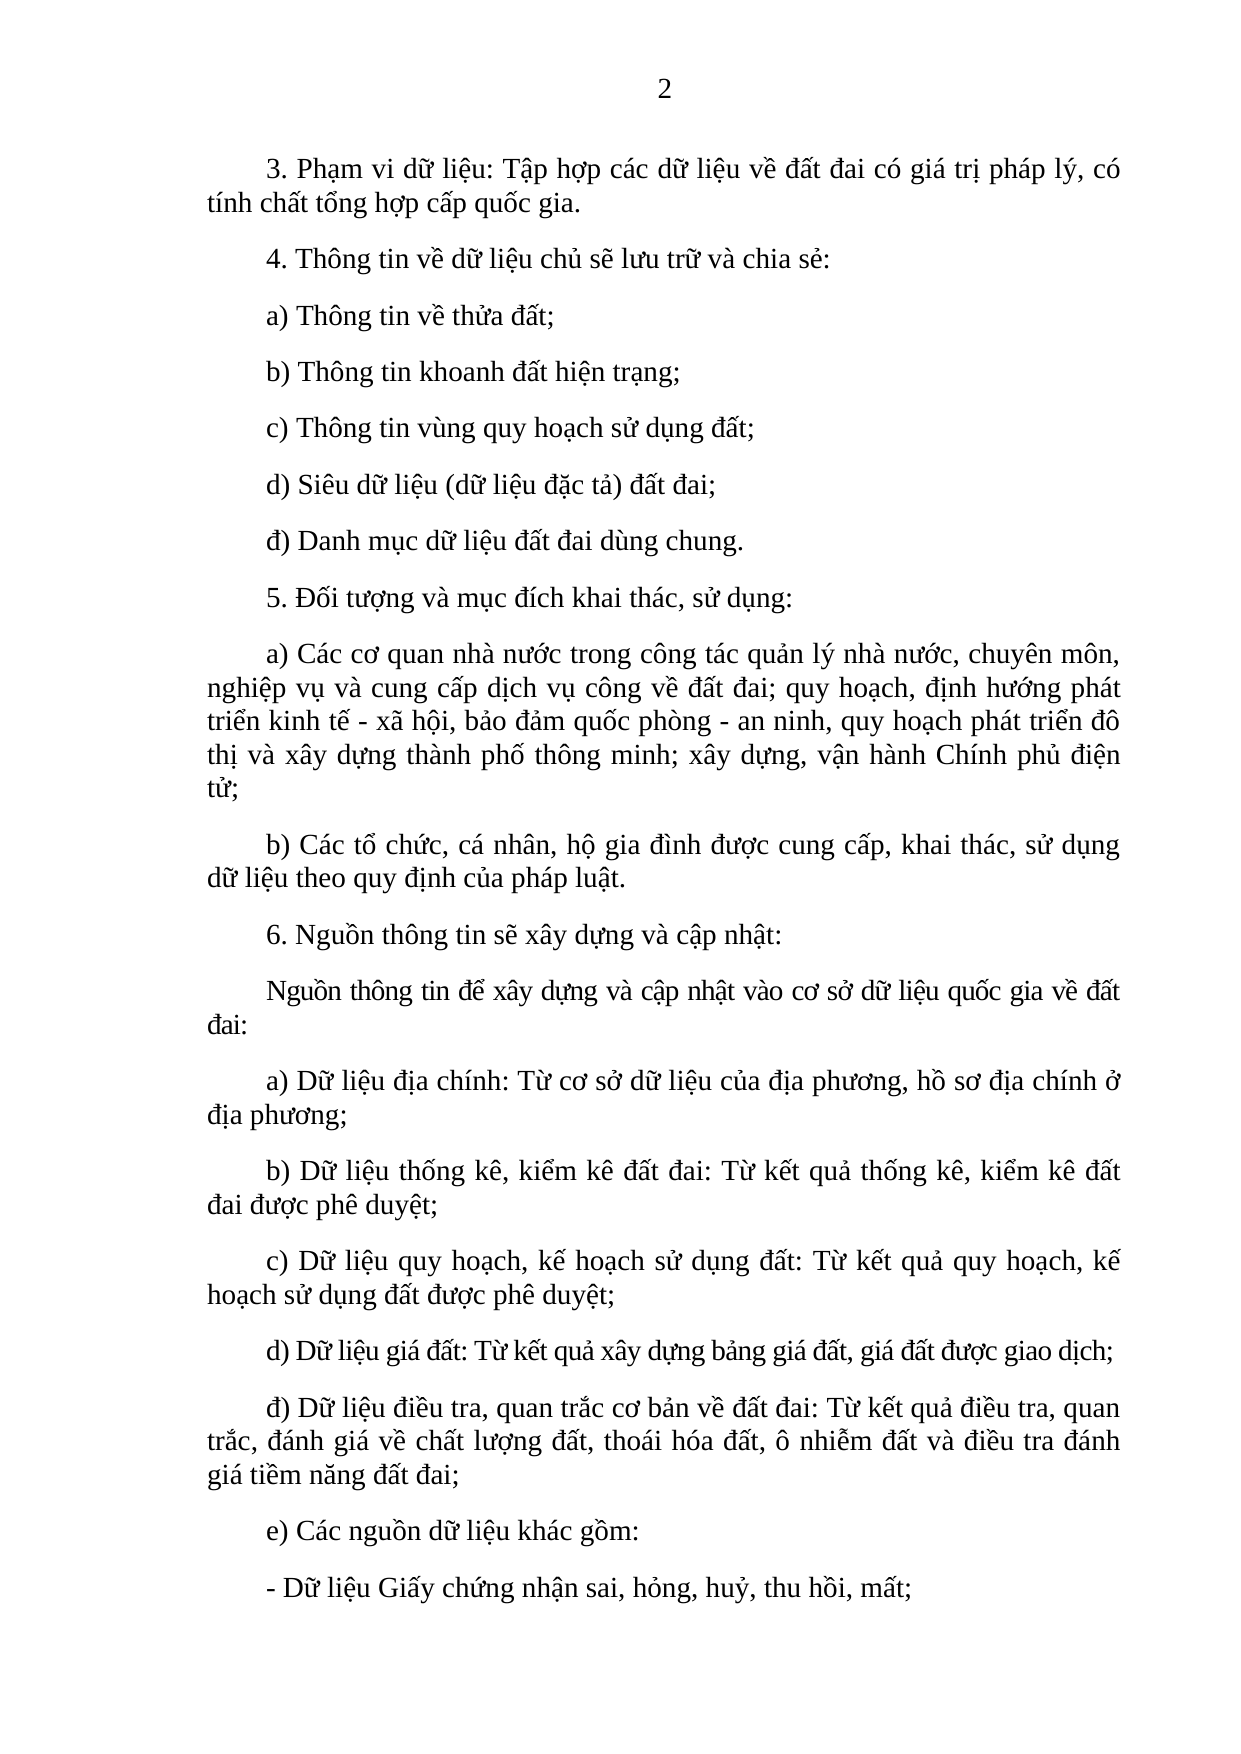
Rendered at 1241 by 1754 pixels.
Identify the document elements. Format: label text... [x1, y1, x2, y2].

text đ) Dữ liệu điều tra, quan trắc cơ bản về đất đai: Từ kết quả điều tra, quan trắc, đánh giá về chất lượng đất, thoái hóa đất, ô nhiễm đất và điều tra đánh giá tiềm năng đất đai; [207, 1390, 1122, 1491]
text c) Thông tin vùng quy hoạch sử dụng đất; [207, 411, 1122, 444]
text a) Dữ liệu địa chính: Từ cơ sở dữ liệu của địa phương, hồ sơ địa chính ở địa phương; [207, 1063, 1122, 1131]
text 4. Thông tin về dữ liệu chủ sẽ lưu trữ và chia sẻ: [207, 241, 1122, 275]
text c) Dữ liệu quy hoạch, kế hoạch sử dụng đất: Từ kết quả quy hoạch, kế hoạch sử dụng đất được phê duyệt; [207, 1243, 1122, 1311]
text b) Các tổ chức, cá nhân, hộ gia đình được cung cấp, khai thác, sử dụng dữ liệu theo quy định của pháp luật. [207, 827, 1122, 894]
text a) Các cơ quan nhà nước trong công tác quản lý nhà nước, chuyên môn, nghiệp vụ và cung cấp dịch vụ công về đất đai; quy hoạch, định hướng phát triển kinh tế - xã hội, bảo đảm quốc phòng - an ninh, quy hoạch phát triển đô thị và xây dựng thành phố thông minh; xây dựng, vận hành Chính phủ điện tử; [207, 636, 1122, 804]
text đ) Danh mục dữ liệu đất đai dùng chung. [207, 523, 1122, 557]
text d) Dữ liệu giá đất: Từ kết quả xây dựng bảng giá đất, giá đất được giao dịch; [207, 1333, 1122, 1367]
text 5. Đối tượng và mục đích khai thác, sử dụng: [207, 580, 1122, 613]
text - Dữ liệu Giấy chứng nhận sai, hỏng, huỷ, thu hồi, mất; [207, 1570, 1122, 1603]
text d) Siêu dữ liệu (dữ liệu đặc tả) đất đai; [207, 467, 1122, 501]
text 3. Phạm vi dữ liệu: Tập hợp các dữ liệu về đất đai có giá trị pháp lý, có tính chất tổng hợp cấp quốc gia. [207, 151, 1122, 218]
text e) Các nguồn dữ liệu khác gồm: [207, 1513, 1122, 1547]
text a) Thông tin về thửa đất; [207, 298, 1122, 331]
text Nguồn thông tin để xây dựng và cập nhật vào cơ sở dữ liệu quốc gia về đất đai: [207, 973, 1122, 1041]
text b) Thông tin khoanh đất hiện trạng; [207, 354, 1122, 388]
text b) Dữ liệu thống kê, kiểm kê đất đai: Từ kết quả thống kê, kiểm kê đất đai được phê duyệt; [207, 1153, 1122, 1221]
text 6. Nguồn thông tin sẽ xây dựng và cập nhật: [207, 917, 1122, 951]
